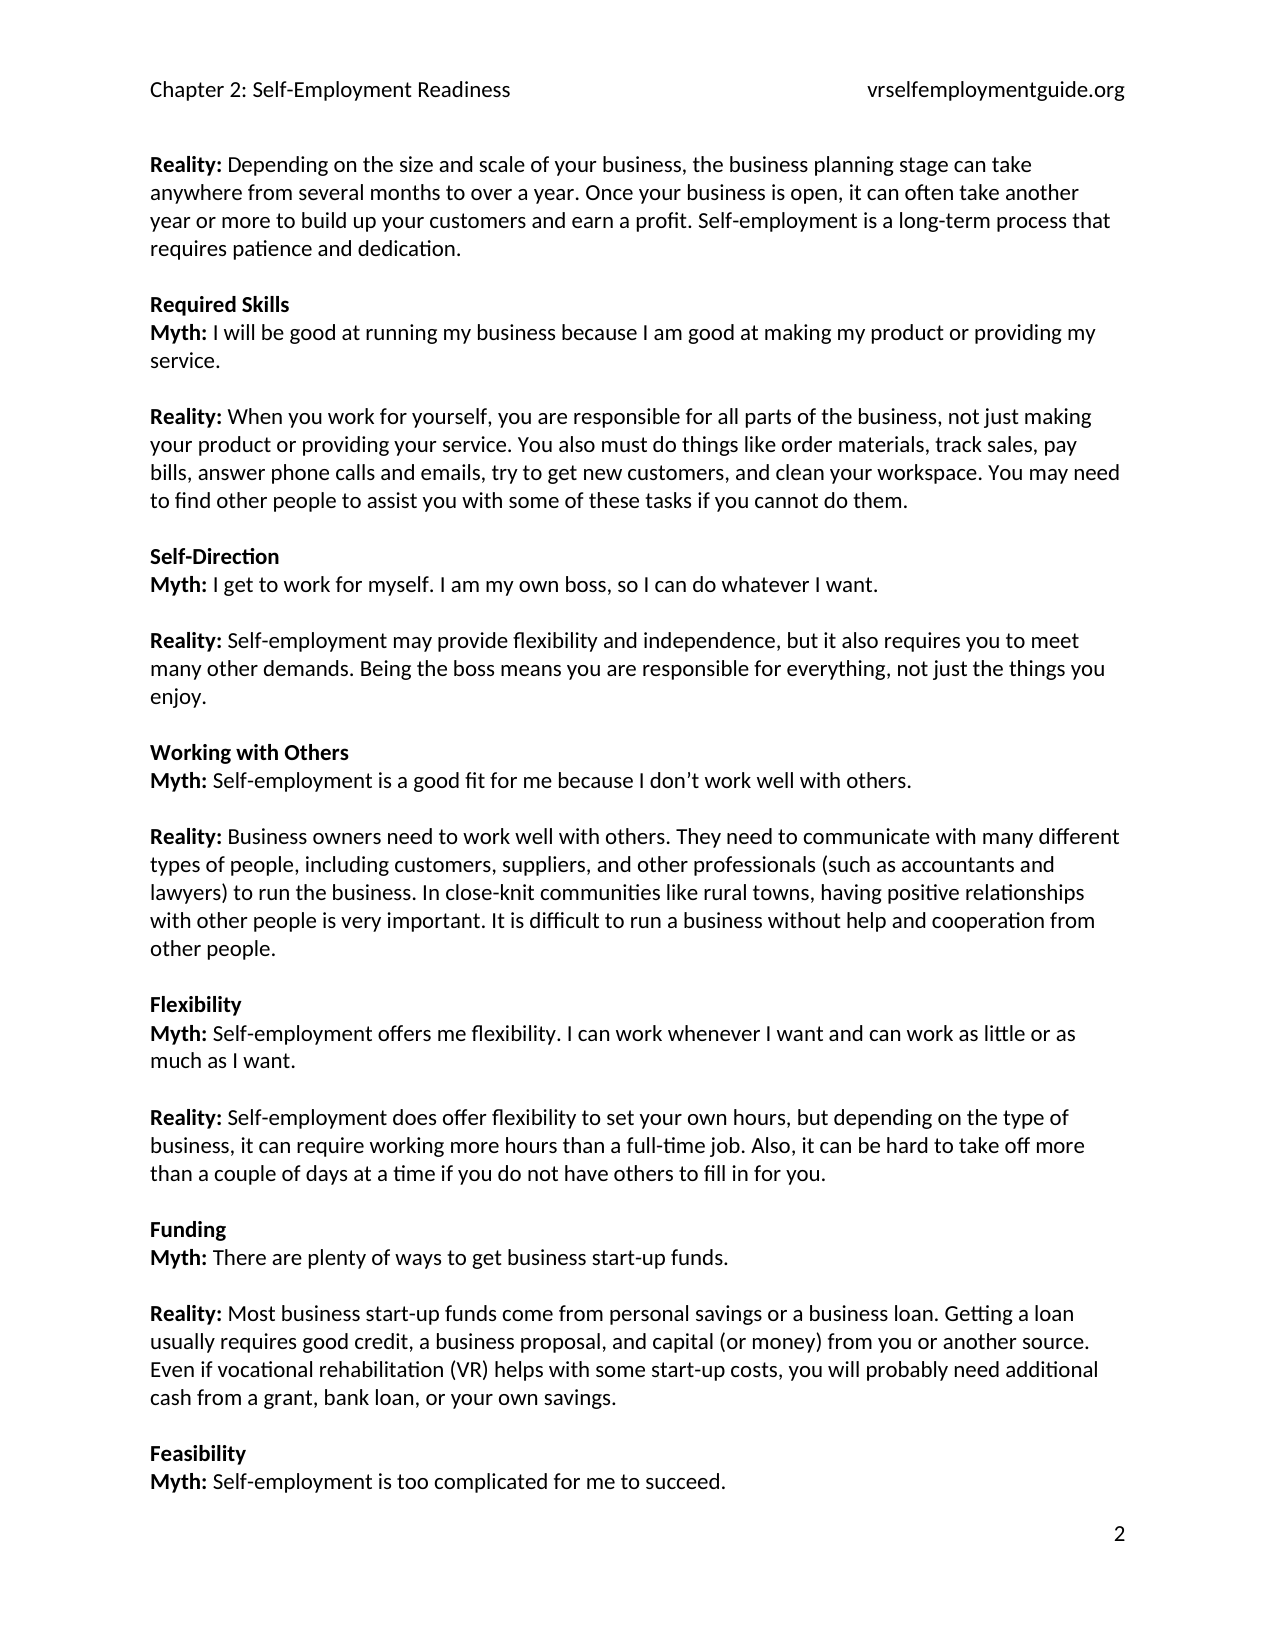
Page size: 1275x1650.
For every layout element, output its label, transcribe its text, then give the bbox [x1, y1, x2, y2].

text Reality: When you work for yourself, you are responsible for all parts of the business, not just making your product or providing your service. You also must do things like order materials, track sales, pay bills, answer phone calls and emails, try to get new customers, and clean your workspace. You may need to find other people to assist you with some of these tasks if you cannot do them. [150, 402, 1125, 514]
subtitle Required Skills [150, 290, 1125, 318]
text Reality: Depending on the size and scale of your business, the business planning stage can take anywhere from several months to over a year. Once your business is open, it can often take another year or more to build up your customers and earn a profit. Self-employment is a long-term process that requires patience and dedication. [150, 150, 1125, 262]
text Myth: I get to work for myself. I am my own boss, so I can do whatever I want. [150, 570, 1125, 598]
text Myth: Self-employment offers me flexibility. I can work whenever I want and can work as little or as much as I want. [150, 1019, 1125, 1075]
subtitle Working with Others [150, 738, 1125, 766]
text Reality: Self-employment may provide flexibility and independence, but it also requires you to meet many other demands. Being the boss means you are responsible for everything, not just the things you enjoy. [150, 626, 1125, 710]
text Reality: Most business start-up funds come from personal savings or a business loan. Getting a loan usually requires good credit, a business proposal, and capital (or money) from you or another source. Even if vocational rehabilitation (VR) helps with some start-up costs, you will probably need additional cash from a grant, bank loan, or your own savings. [150, 1299, 1125, 1411]
text Reality: Business owners need to work well with others. They need to communicate with many different types of people, including customers, suppliers, and other professionals (such as accountants and lawyers) to run the business. In close-knit communities like rural towns, having positive relationships with other people is very important. It is difficult to run a business without help and cooperation from other people. [150, 822, 1125, 963]
text Myth: Self-employment is a good fit for me because I don’t work well with others. [150, 766, 1125, 794]
subtitle Self-Direction [150, 542, 1125, 570]
text Reality: Self-employment does offer flexibility to set your own hours, but depending on the type of business, it can require working more hours than a full-time job. Also, it can be hard to take off more than a couple of days at a time if you do not have others to fill in for you. [150, 1103, 1125, 1187]
subtitle Feasibility [150, 1439, 1125, 1467]
subtitle Flexibility [150, 991, 1125, 1019]
subtitle Funding [150, 1215, 1125, 1243]
text Myth: I will be good at running my business because I am good at making my product or providing my service. [150, 318, 1125, 374]
text Myth: There are plenty of ways to get business start-up funds. [150, 1243, 1125, 1271]
text Myth: Self-employment is too complicated for me to succeed. [150, 1467, 1125, 1495]
